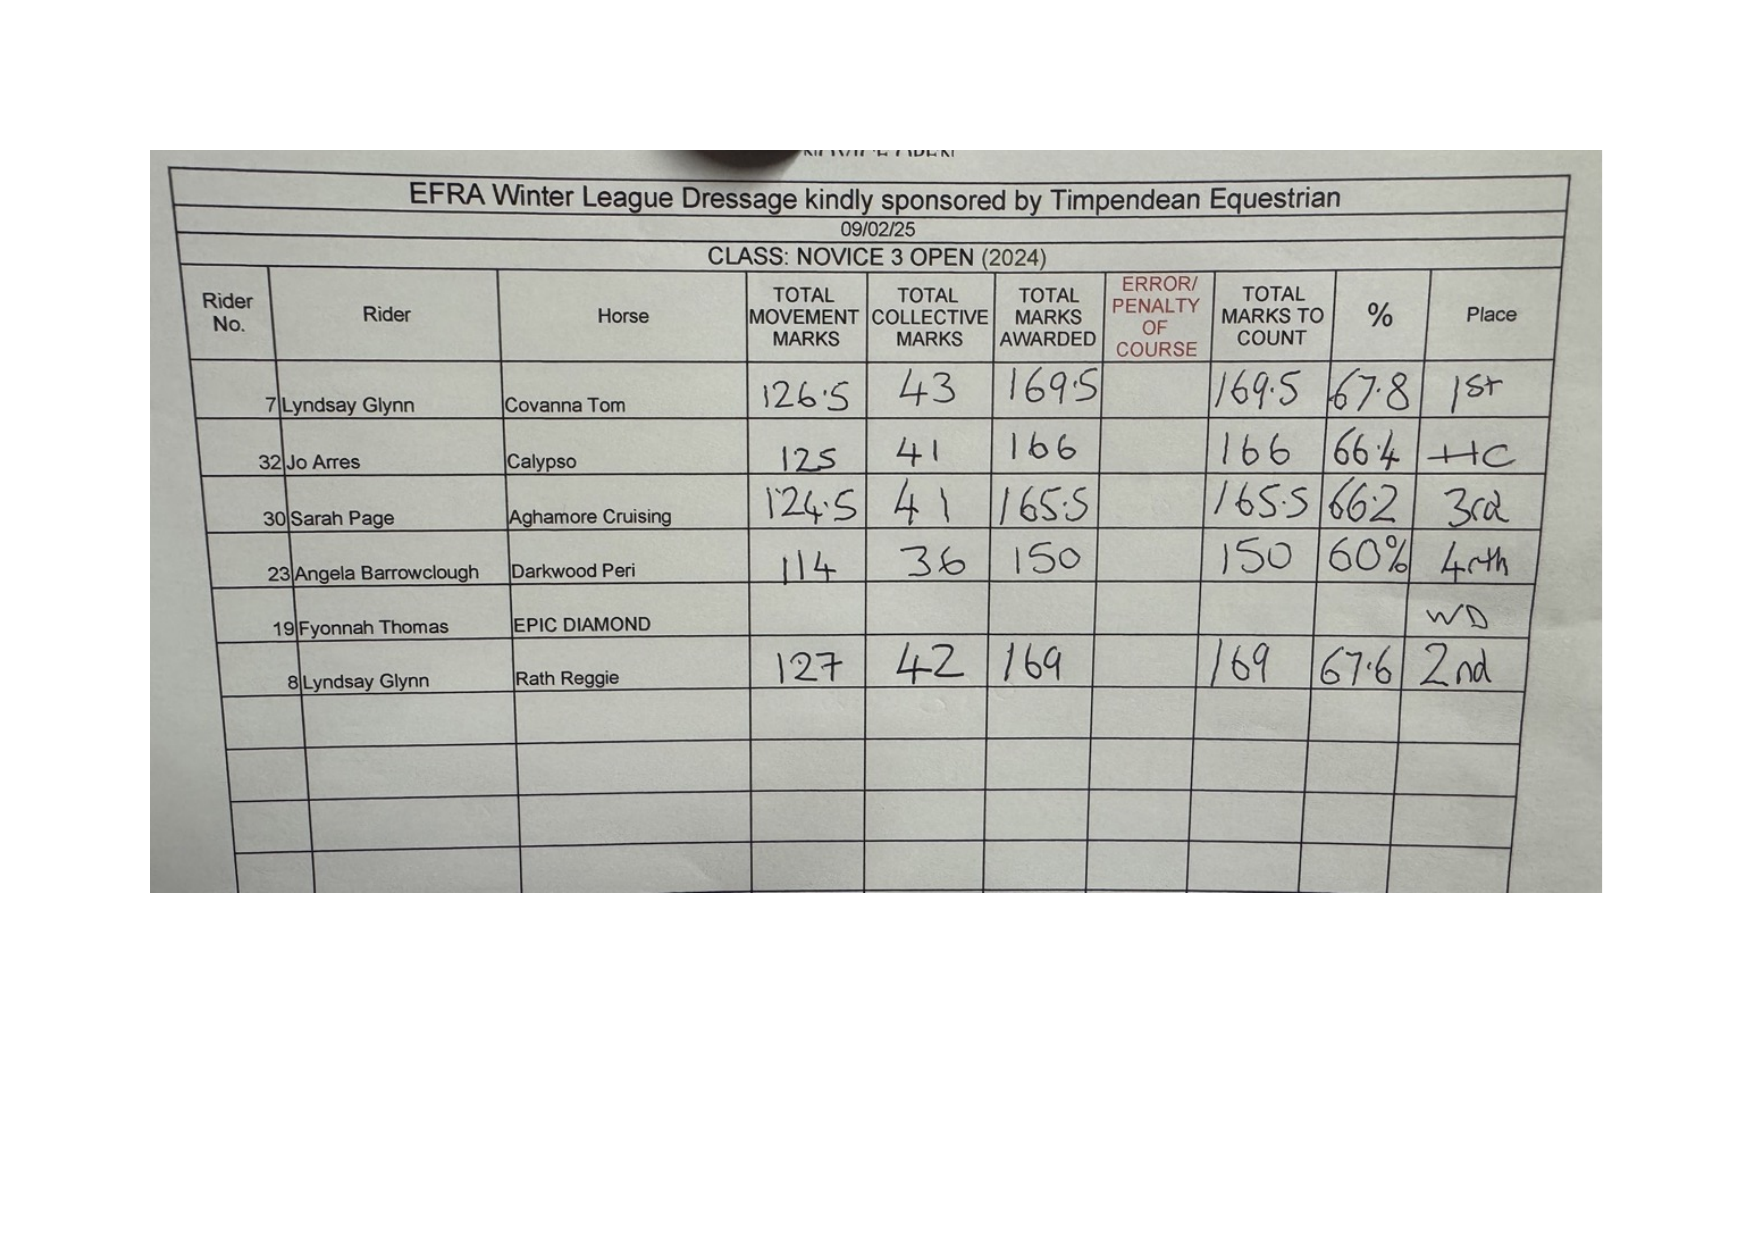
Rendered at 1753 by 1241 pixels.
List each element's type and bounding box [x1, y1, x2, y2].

picture [150, 150, 1603, 893]
